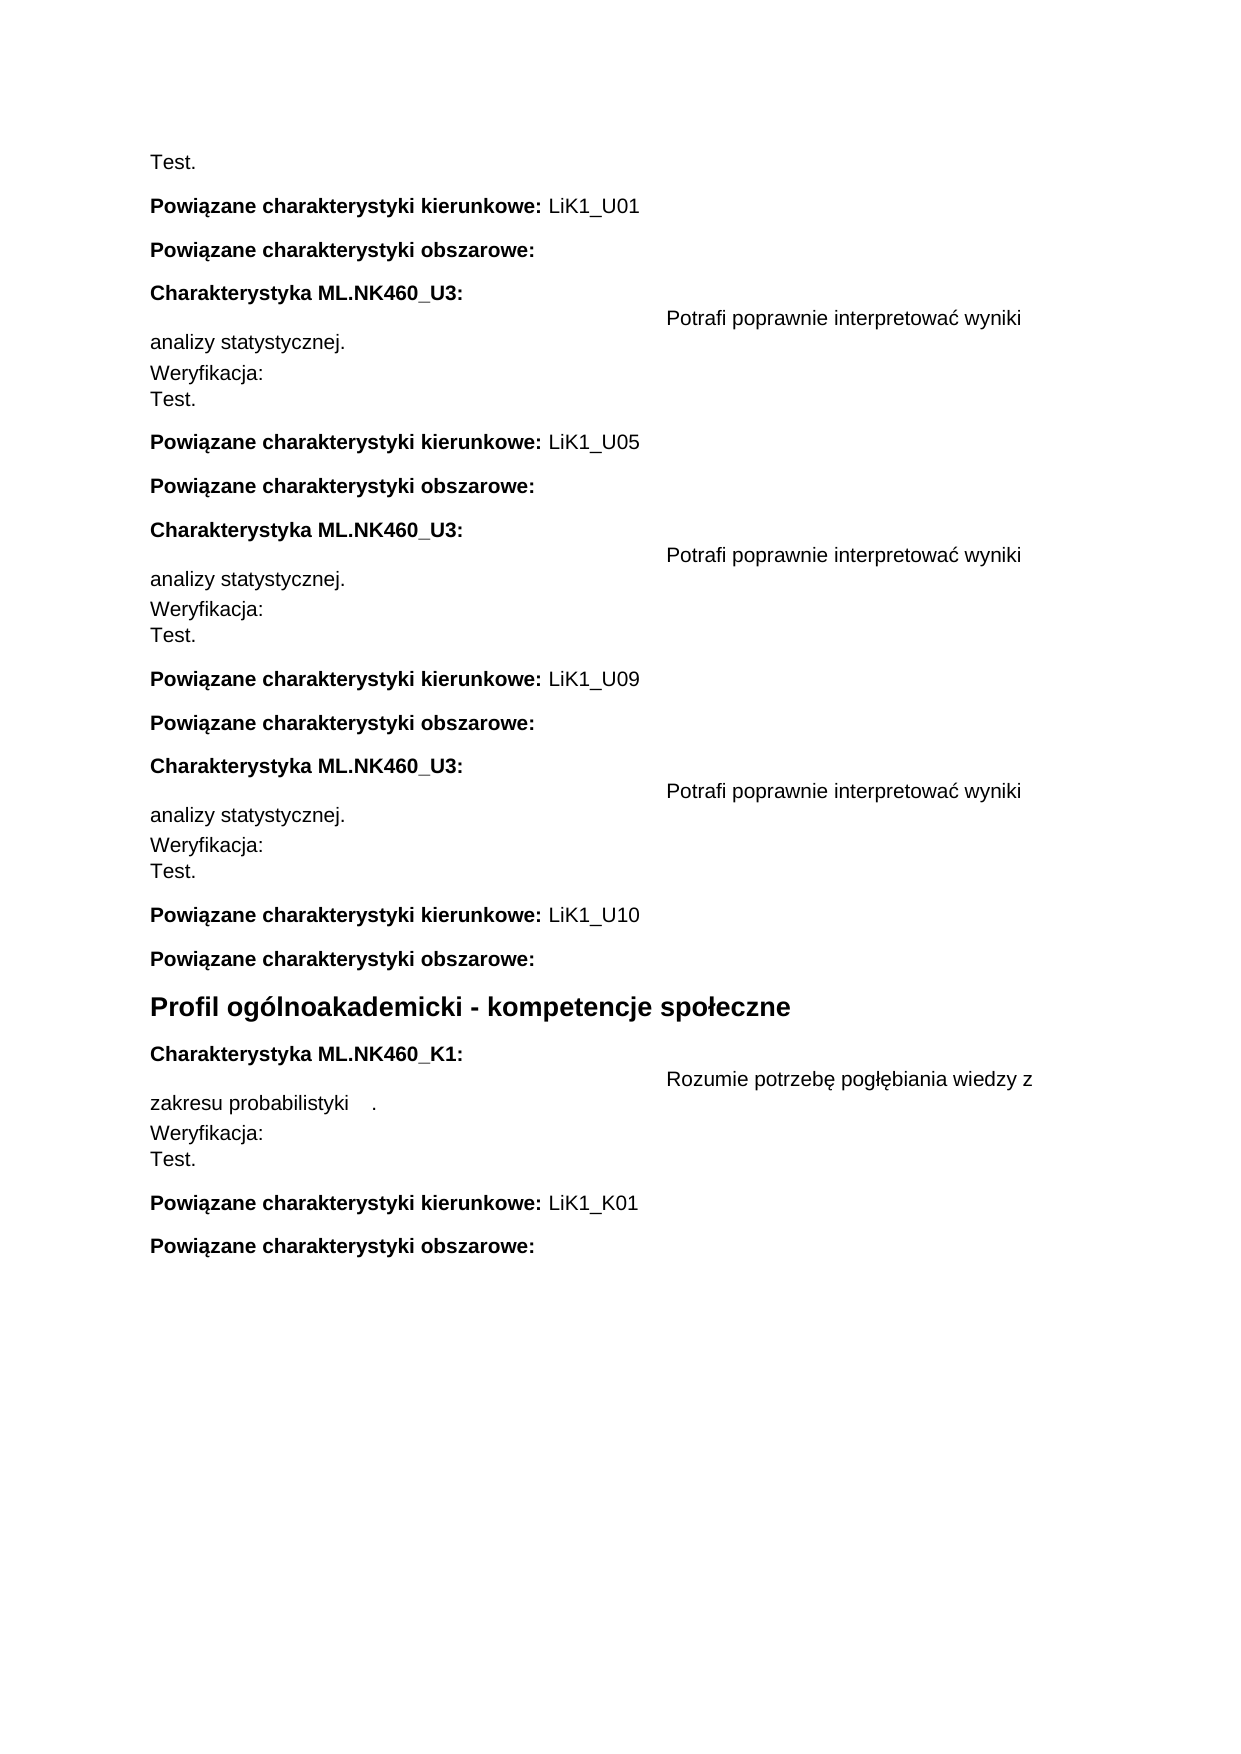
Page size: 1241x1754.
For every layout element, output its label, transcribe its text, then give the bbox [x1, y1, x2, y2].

text Test. [150, 150, 1090, 174]
text Potrafi poprawnie interpretować wyniki analizy statystycznej. [150, 306, 1090, 354]
text Weryfikacja: [150, 1121, 1090, 1145]
text Powiązane charakterystyki obszarowe: [150, 947, 1090, 971]
text Test. [150, 386, 1090, 410]
text Powiązane charakterystyki kierunkowe: LiK1_U09 [150, 667, 1090, 691]
text Powiązane charakterystyki kierunkowe: LiK1_K01 [150, 1191, 1090, 1214]
text Charakterystyka ML.NK460_U3: [150, 754, 1090, 778]
text Powiązane charakterystyki kierunkowe: LiK1_U01 [150, 194, 1090, 218]
text Charakterystyka ML.NK460_U3: [150, 281, 1090, 305]
text Test. [150, 859, 1090, 883]
text Powiązane charakterystyki obszarowe: [150, 1234, 1090, 1258]
text Powiązane charakterystyki obszarowe: [150, 237, 1090, 261]
text Test. [150, 1147, 1090, 1171]
text Weryfikacja: [150, 833, 1090, 857]
text Powiązane charakterystyki kierunkowe: LiK1_U05 [150, 430, 1090, 454]
text Charakterystyka ML.NK460_K1: [150, 1042, 1090, 1066]
text Rozumie potrzebę pogłębiania wiedzy z zakresu probabilistyki . [150, 1067, 1090, 1114]
text Weryfikacja: [150, 360, 1090, 384]
text Powiązane charakterystyki obszarowe: [150, 710, 1090, 734]
text Test. [150, 623, 1090, 647]
text Potrafi poprawnie interpretować wyniki analizy statystycznej. [150, 543, 1090, 591]
text Weryfikacja: [150, 597, 1090, 621]
text Powiązane charakterystyki kierunkowe: LiK1_U10 [150, 903, 1090, 927]
text Powiązane charakterystyki obszarowe: [150, 474, 1090, 498]
subtitle Profil ogólnoakademicki - kompetencje społeczne [150, 991, 1090, 1022]
text Potrafi poprawnie interpretować wyniki analizy statystycznej. [150, 779, 1090, 827]
text Charakterystyka ML.NK460_U3: [150, 518, 1090, 542]
